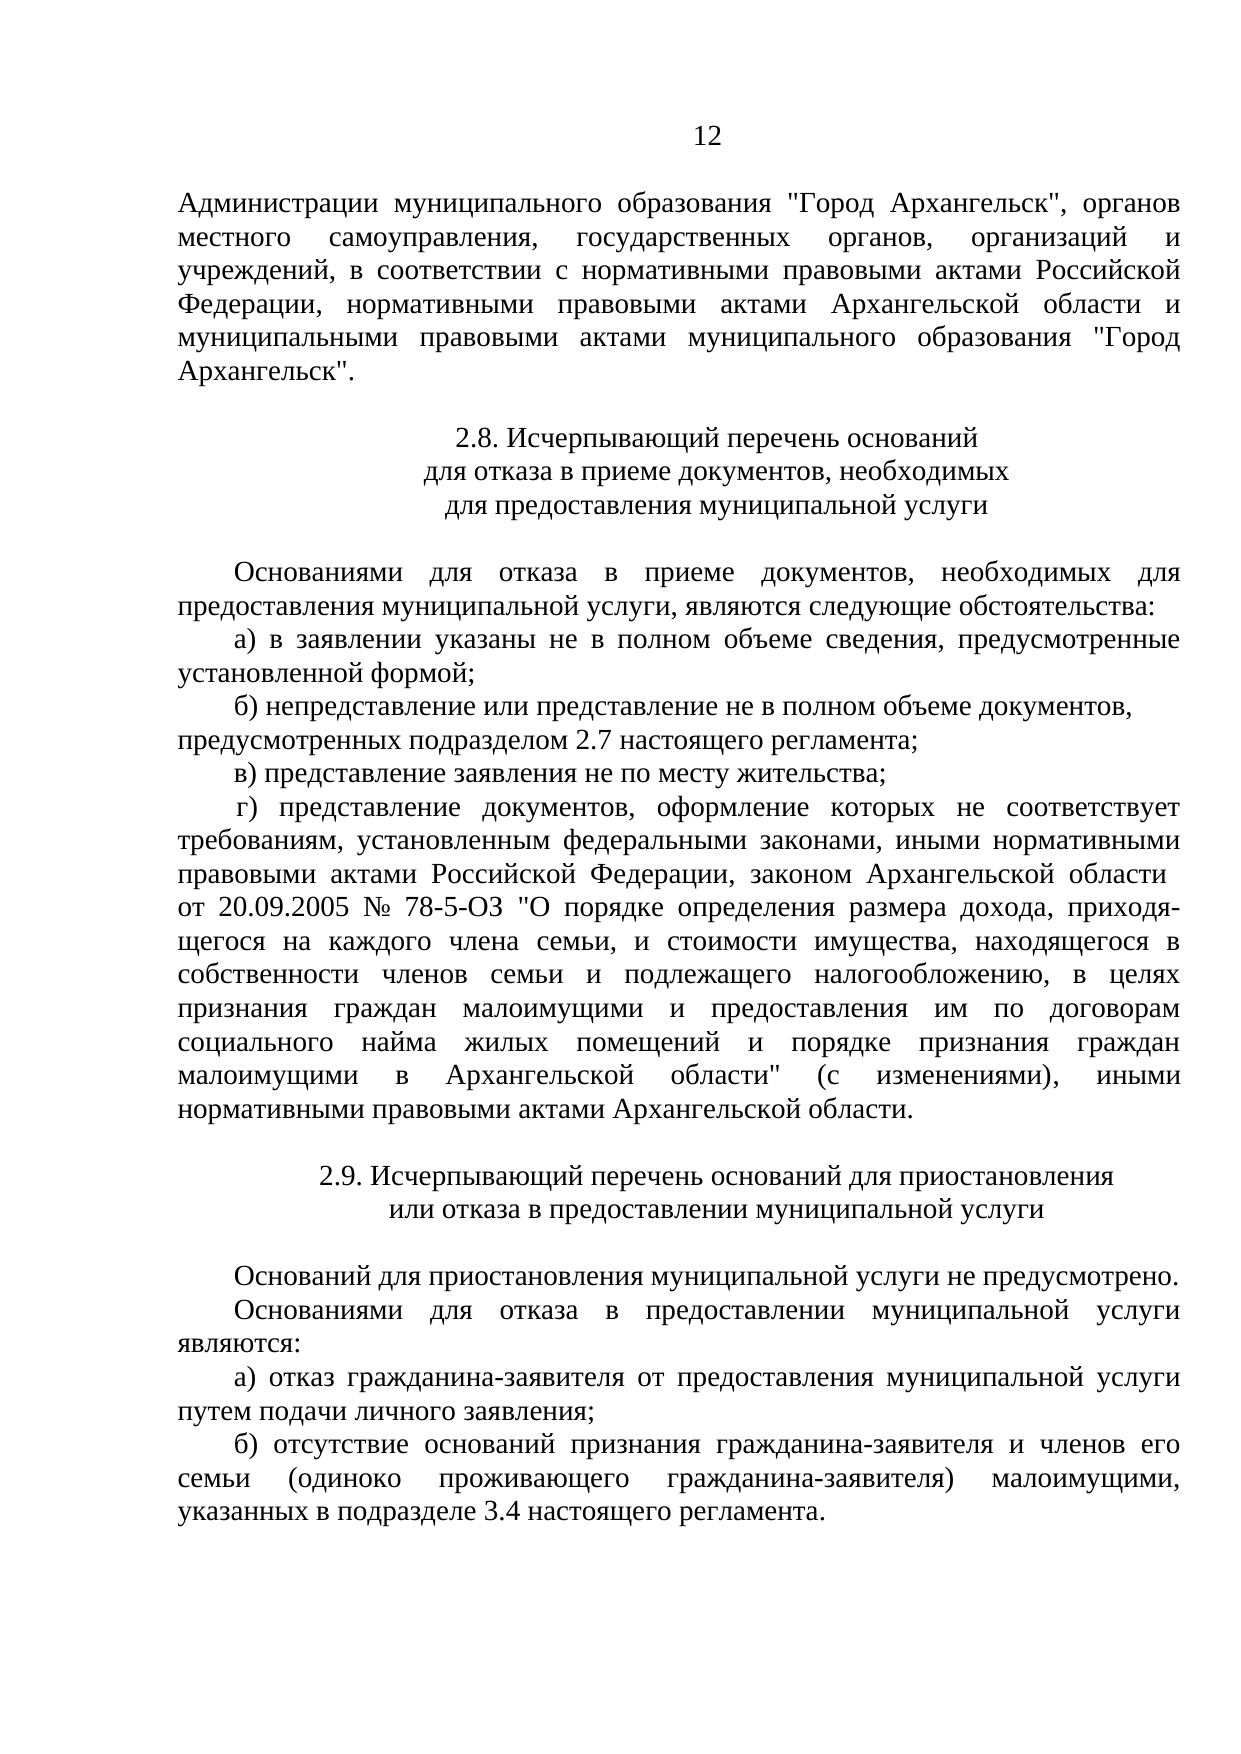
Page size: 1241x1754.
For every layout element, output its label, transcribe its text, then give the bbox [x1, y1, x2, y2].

text в) представление заявления не по месту жительства; [177, 755, 1181, 789]
text б) отсутствие оснований признания гражданина-заявителя и членов его семьи (одиноко проживающего гражданина-заявителя) малоимущими, указанных в подразделе 3.4 настоящего регламента. [177, 1426, 1181, 1527]
text а) отказ гражданина-заявителя от предоставления муниципальной услуги путем подачи личного заявления; [177, 1359, 1181, 1426]
text для предоставления муниципальной услуги [177, 487, 1181, 521]
text Основаниями для отказа в предоставлении муниципальной услуги являются: [177, 1292, 1181, 1359]
text б) непредставление или представление не в полном объеме документов, предусмотренных подразделом 2.7 настоящего регламента; [177, 688, 1181, 755]
text 12 [177, 118, 1181, 152]
text Оснований для приостановления муниципальной услуги не предусмотрено. [177, 1258, 1181, 1292]
text Основаниями для отказа в приеме документов, необходимых для предоставления муниципальной услуги, являются следующие обстоятельства: [177, 554, 1181, 621]
text а) в заявлении указаны не в полном объеме сведения, предусмотренные установленной формой; [177, 621, 1181, 688]
text 2.8. Исчерпывающий перечень оснований [177, 420, 1181, 453]
text для отказа в приеме документов, необходимых [177, 453, 1181, 487]
text или отказа в предоставлении муниципальной услуги [177, 1191, 1181, 1225]
text г) представление документов, оформление которых не соответствует требованиям, установленным федеральными законами, иными нормативными правовыми актами Российской Федерации, законом Архангельской области от 20.09.2005 № 78-5-ОЗ "О порядке определения размера дохода, приходя-щегося на каждого члена семьи, и стоимости имущества, находящегося в собственности членов семьи и подлежащего налогообложению, в целях признания граждан малоимущими и предоставления им по договорам социального найма жилых помещений и порядке признания граждан малоимущими в Архангельской области" (с изменениями), иными нормативными правовыми актами Архангельской области. [177, 789, 1181, 1124]
text Администрации муниципального образования "Город Архангельск", органов местного самоуправления, государственных органов, организаций и учреждений, в соответствии с нормативными правовыми актами Российской Федерации, нормативными правовыми актами Архангельской области и муниципальными правовыми актами муниципального образования "Город Архангельск". [177, 185, 1181, 386]
text 2.9. Исчерпывающий перечень оснований для приостановления [177, 1158, 1181, 1191]
